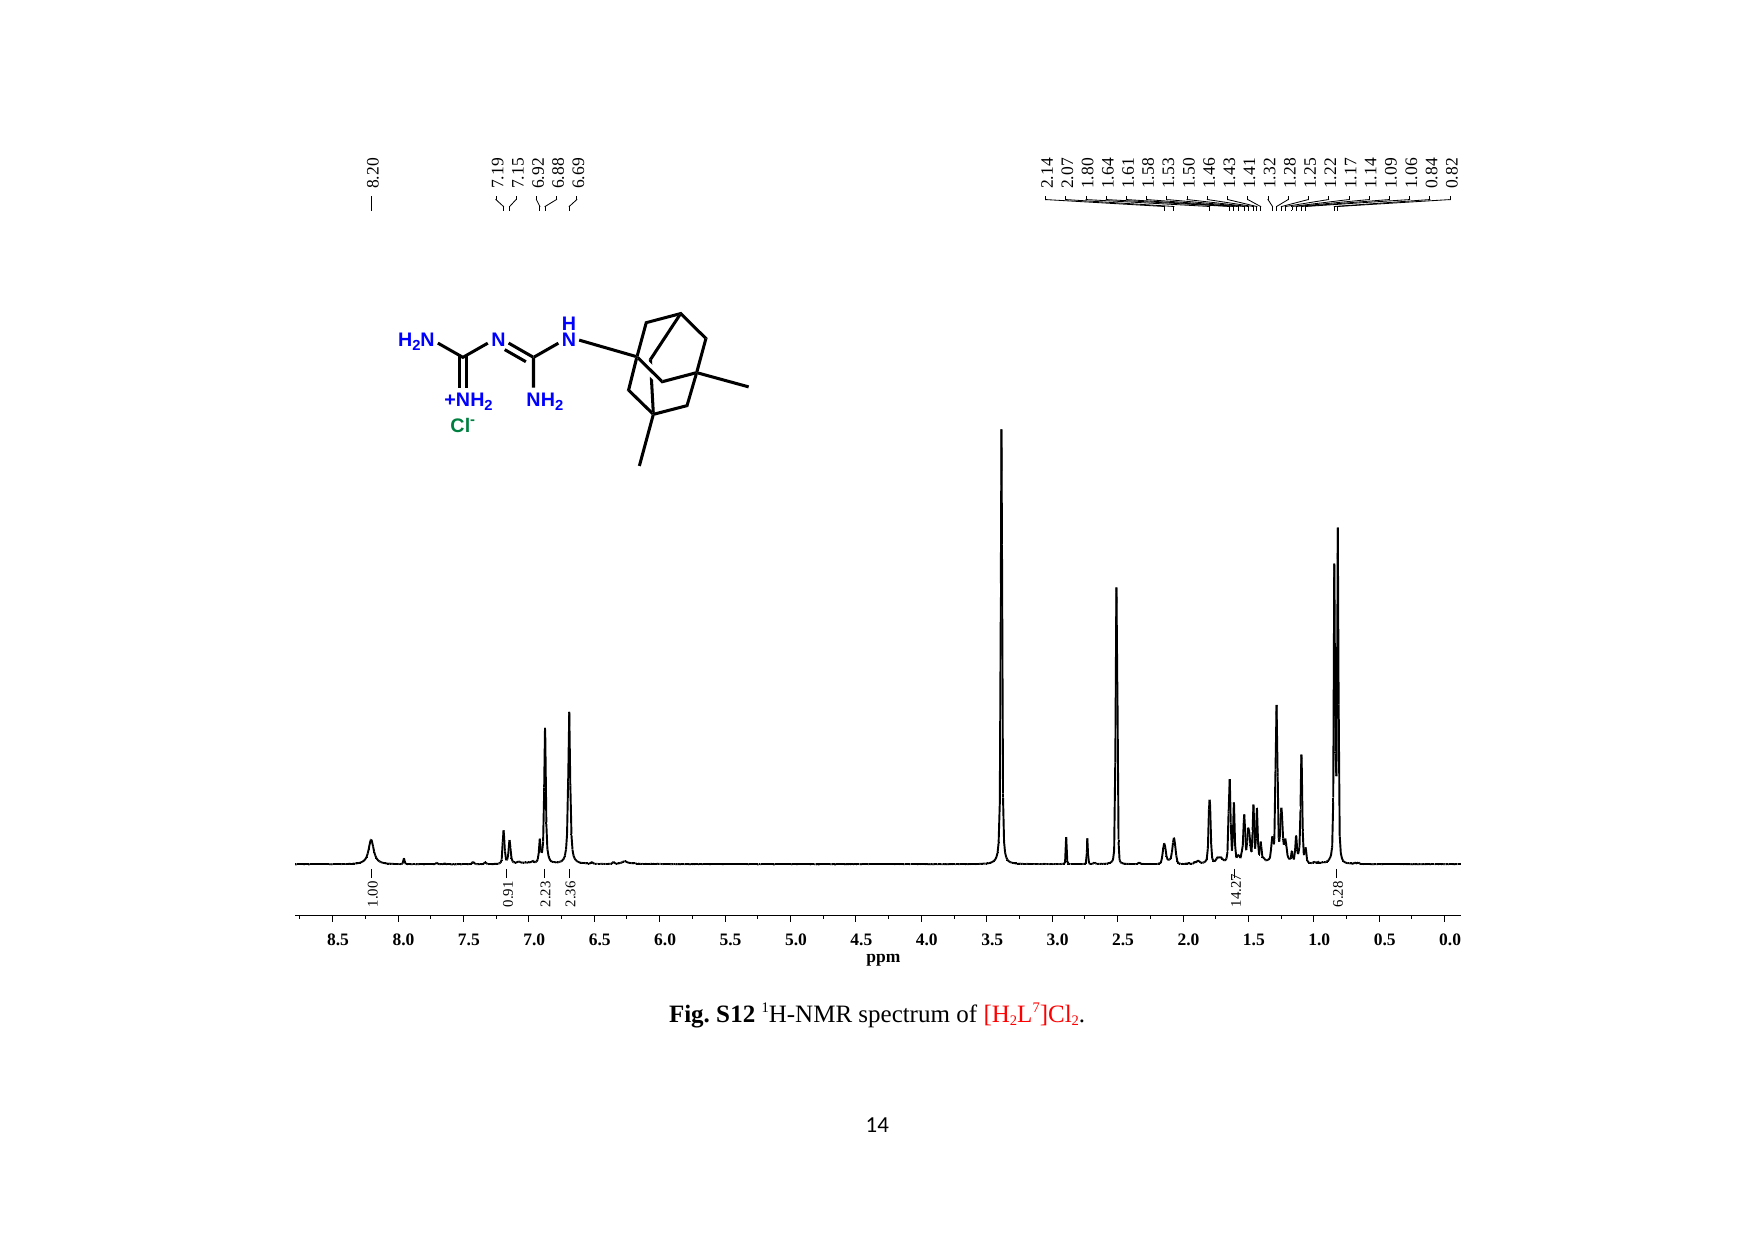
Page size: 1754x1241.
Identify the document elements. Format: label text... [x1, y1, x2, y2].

text Fig. S12 1H-NMR spectrum of [H2L7]Cl2. [148, 999, 1606, 1028]
